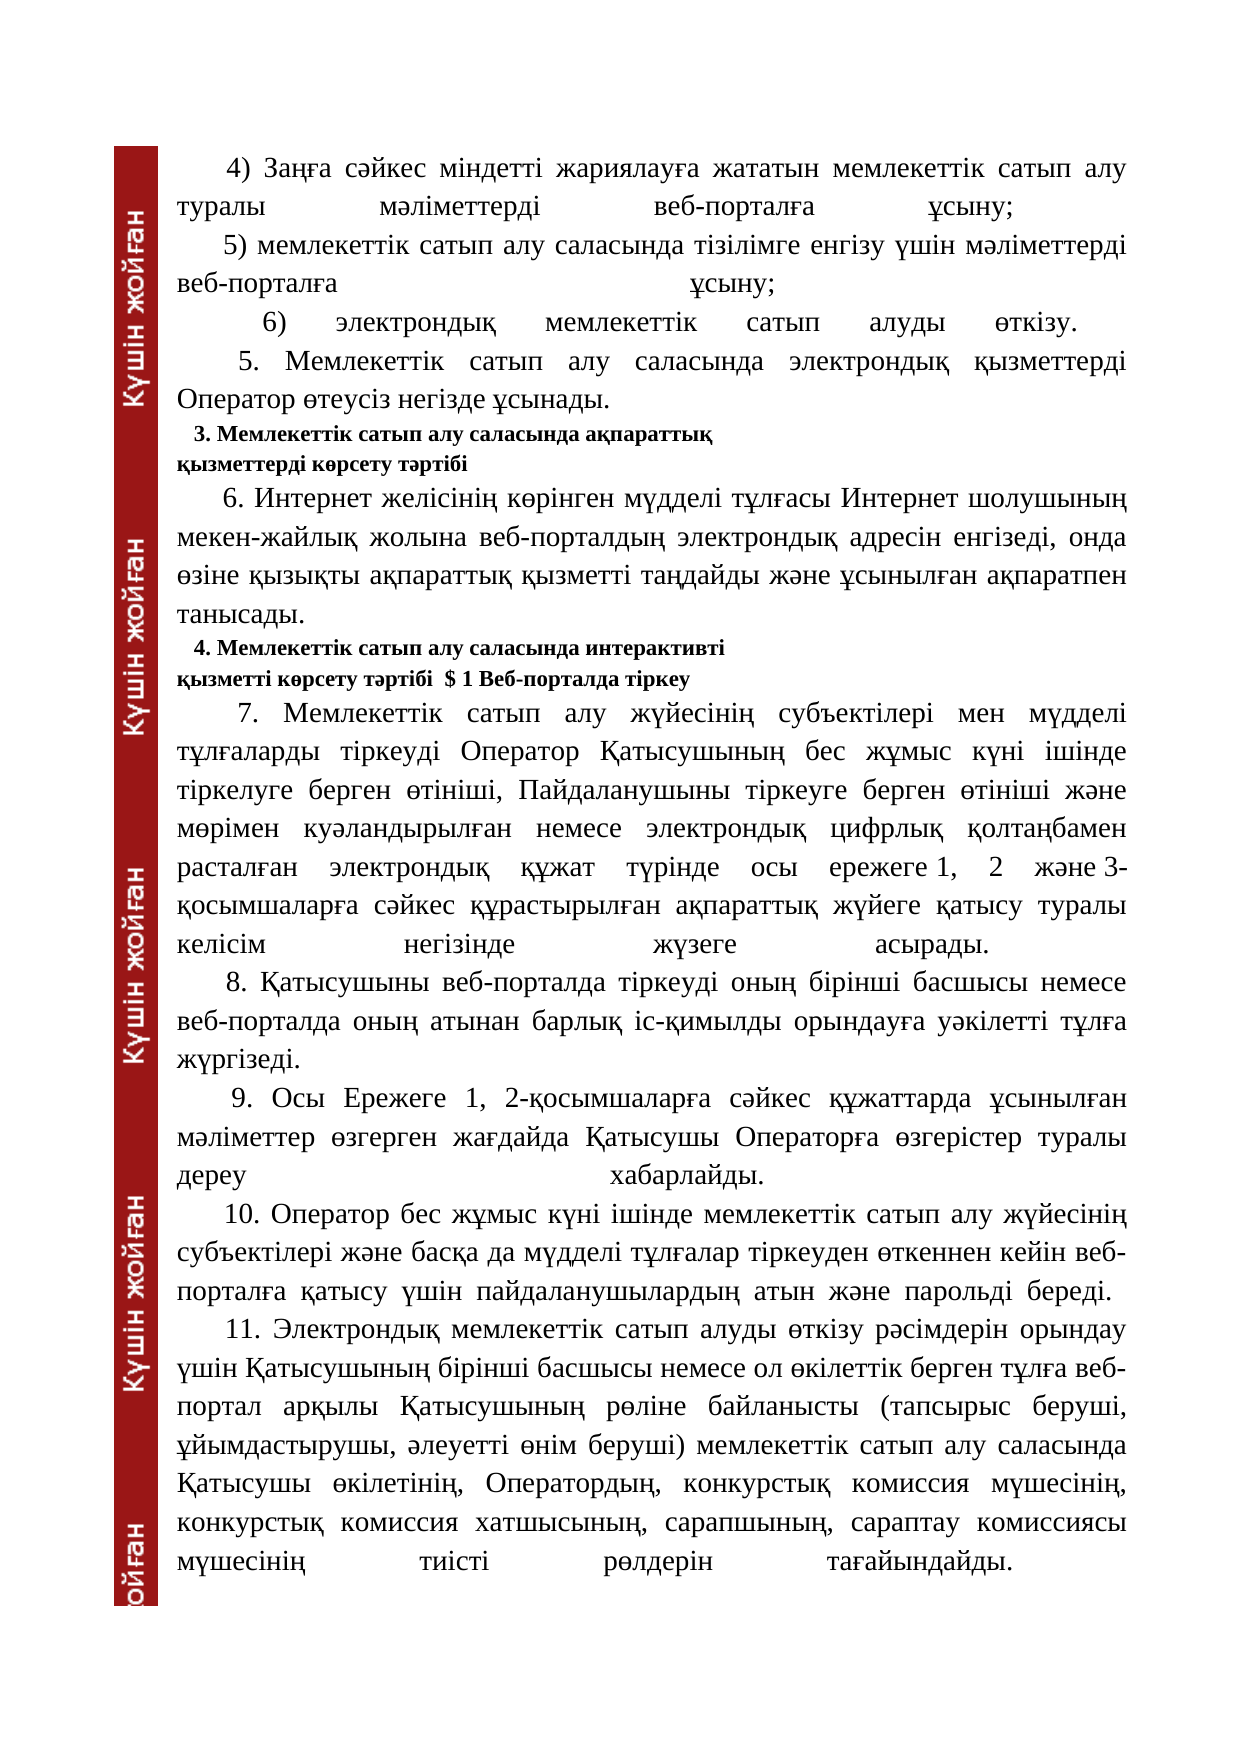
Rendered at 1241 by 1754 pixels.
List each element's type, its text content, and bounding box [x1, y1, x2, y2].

picture [114, 415, 158, 420]
picture [114, 476, 158, 480]
picture [114, 629, 158, 634]
picture [114, 1576, 158, 1606]
text 3. Мемлекеттік сатып алу саласында ақпараттық қызметтерді көрсету тәртібі [112, 420, 1128, 476]
text 4. Мемлекеттік сатып алу саласында интерактивті қызметті көрсету тәртібі $ 1 Веб-порталда тіркеу [112, 634, 1128, 691]
picture [114, 691, 158, 695]
picture [114, 146, 158, 150]
text 6. Интернет желісінің көрінген мүдделі тұлғасы Интернет шолушының мекен-жайлық жолына веб-порталдың электрондық адресін енгізеді, онда өзіне қызықты ақпараттық қызметті таңдайды және ұсынылған ақпаратпен танысады. [112, 480, 1128, 629]
